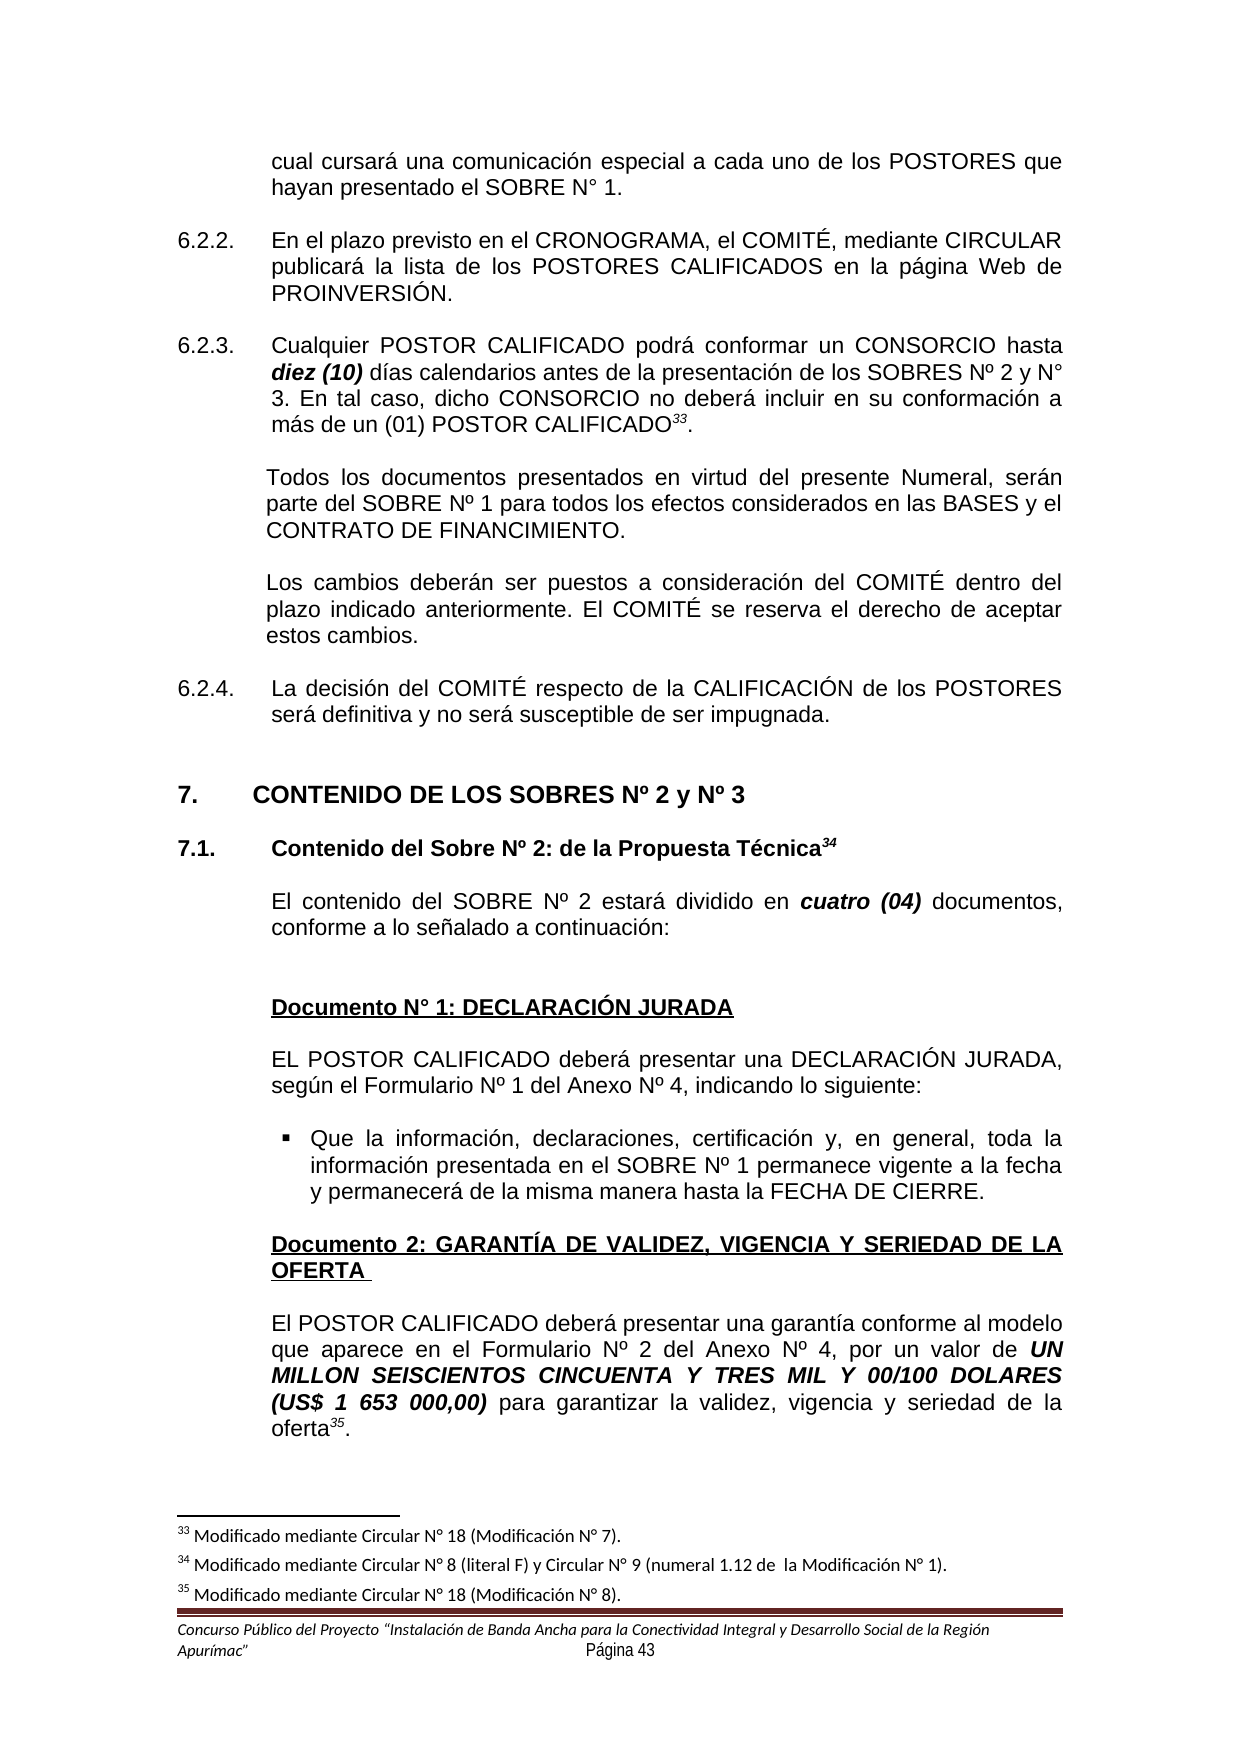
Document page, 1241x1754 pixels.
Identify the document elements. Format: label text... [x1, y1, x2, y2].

list La decisión del COMITÉ respecto de la CALIFICACIÓN de los POSTORES será definitiva y no será susceptible de ser impugnada. [177, 675, 1063, 727]
list CONTENIDO DE LOS SOBRES Nº 2 y Nº 3 [177, 780, 1063, 809]
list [177, 148, 1063, 200]
text Todos los documentos presentados en virtud del presente Numeral, serán parte del SOBRE Nº 1 para todos los efectos considerados en las BASES y el CONTRATO DE FINANCIMIENTO. [266, 464, 1063, 543]
text El POSTOR CALIFICADO deberá presentar una garantía conforme al modelo que aparece en el Formulario Nº 2 del Anexo Nº 4, por un valor de UN MILLON SEISCIENTOS CINCUENTA Y TRES MIL Y 00/100 DOLARES (US$ 1 653 000,00) para garantizar la validez, vigencia y seriedad de la oferta. [271, 1310, 1063, 1441]
text Documento 2: GARANTÍA DE VALIDEZ, VIGENCIA Y SERIEDAD DE LA OFERTA [271, 1231, 1063, 1253]
text Documento N° 1: DECLARACIÓN JURADA [271, 993, 1063, 1020]
text Los cambios deberán ser puestos a consideración del COMITÉ dentro del plazo indicado anteriormente. El COMITÉ se reserva el derecho de aceptar estos cambios. [266, 569, 1063, 648]
text El contenido del SOBRE Nº 2 estará dividido en cuatro (04) documentos, conforme a lo señalado a continuación: [271, 888, 1063, 941]
list Cualquier POSTOR CALIFICADO podrá conformar un CONSORCIO hasta diez (10) días calendarios antes de la presentación de los SOBRES Nº 2 y N° 3. En tal caso, dicho CONSORCIO no deberá incluir en su conformación a más de un (01) POSTOR CALIFICADO. [177, 332, 1063, 438]
text EL POSTOR CALIFICADO deberá presentar una DECLARACIÓN JURADA, según el Formulario Nº 1 del Anexo Nº 4, indicando lo siguiente: [271, 1046, 1063, 1099]
list Que la información, declaraciones, certificación y, en general, toda la información presentada en el SOBRE Nº 1 permanece vigente a la fecha y permanecerá de la misma manera hasta la FECHA DE CIERRE. [281, 1125, 1063, 1204]
list En el plazo previsto en el CRONOGRAMA, el COMITÉ, mediante CIRCULAR publicará la lista de los POSTORES CALIFICADOS en la página Web de PROINVERSIÓN. [177, 227, 1063, 306]
list Contenido del Sobre Nº 2: de la Propuesta Técnica [177, 835, 1063, 862]
text Documento 2: GARANTÍA DE VALIDEZ, VIGENCIA Y SERIEDAD DE LA OFERTA [271, 1255, 1063, 1283]
